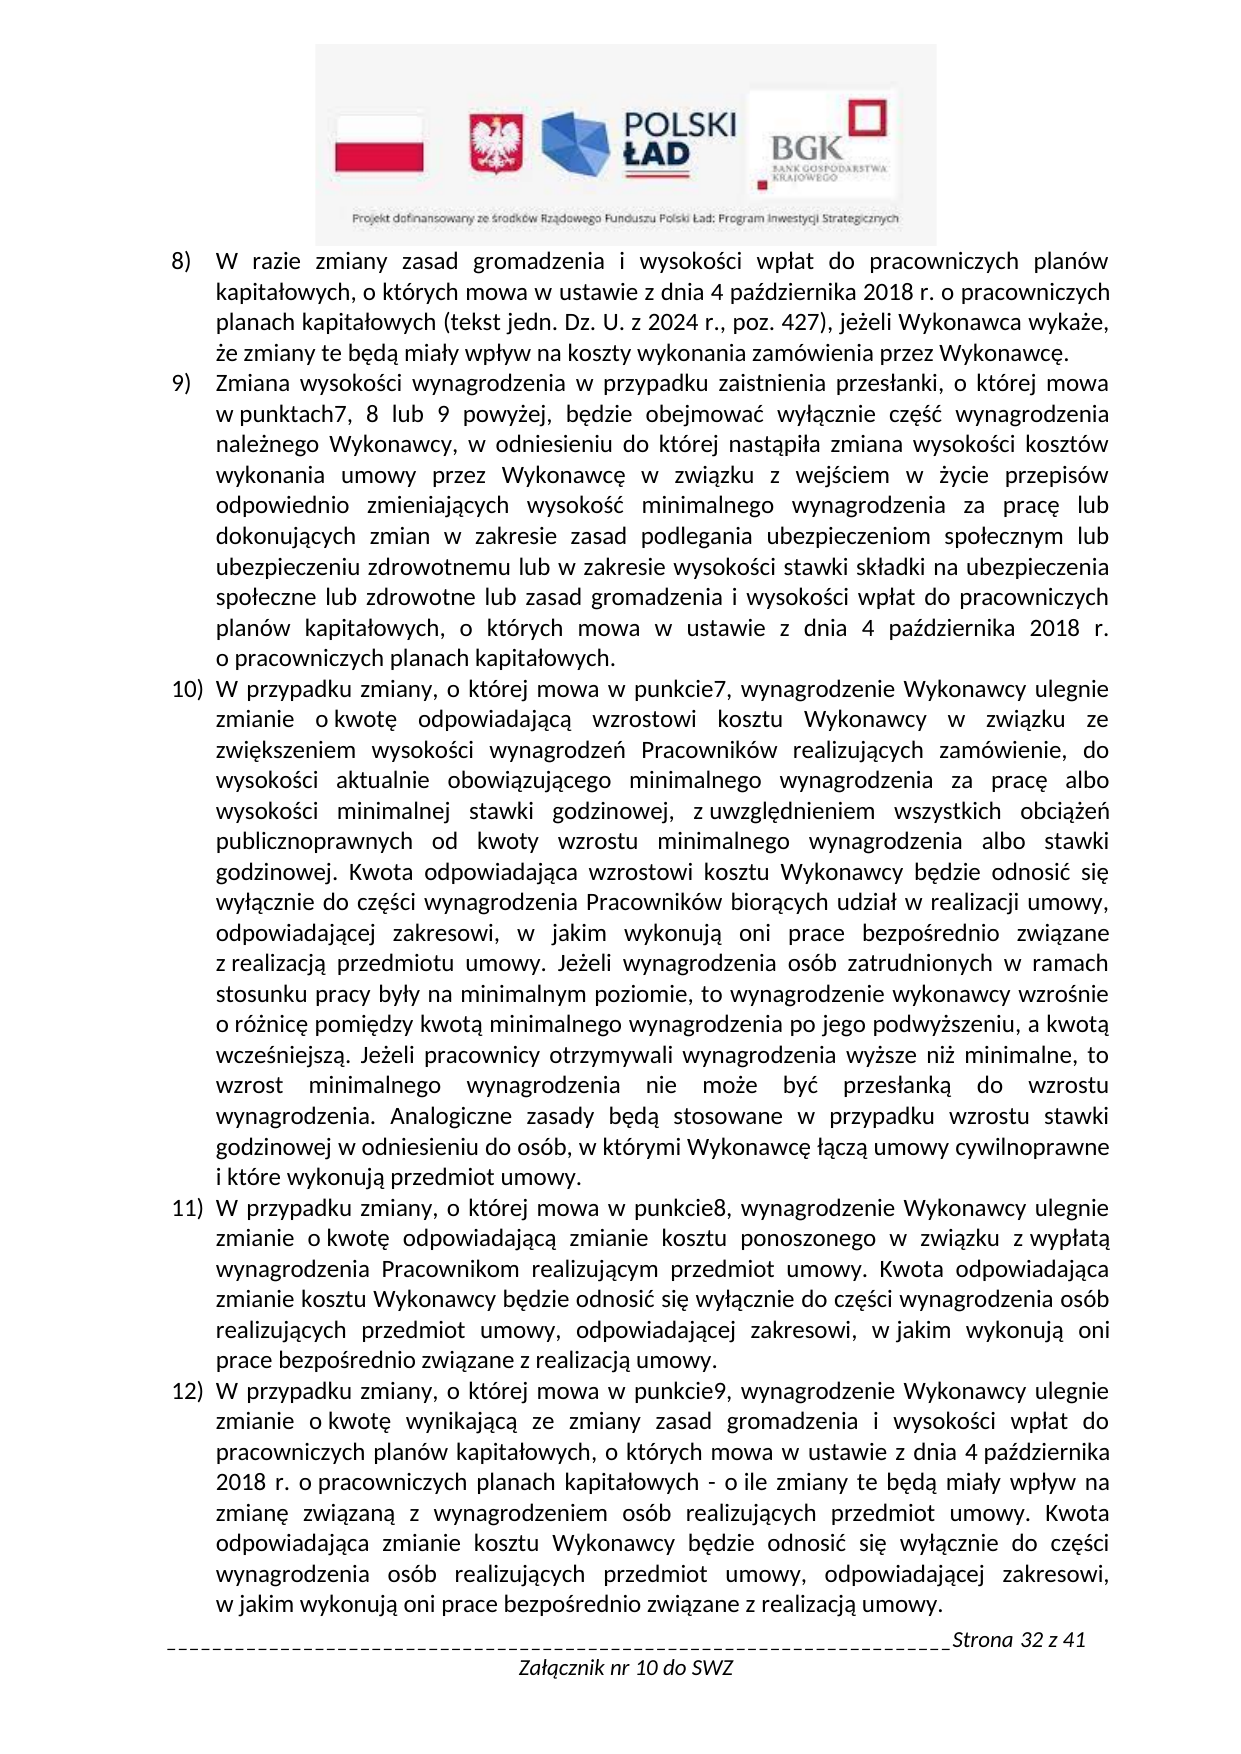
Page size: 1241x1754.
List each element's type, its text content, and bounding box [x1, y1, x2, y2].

list W przypadku zmiany, o której mowa w punkcie9, wynagrodzenie Wykonawcy ulegnie zmianie o kwotę wynikającą ze zmiany zasad gromadzenia i wysokości wpłat do pracowniczych planów kapitałowych, o których mowa w ustawie z dnia 4 października 2018 r. o pracowniczych planach kapitałowych - o ile zmiany te będą miały wpływ na zmianę związaną z wynagrodzeniem osób realizujących przedmiot umowy. Kwota odpowiadająca zmianie kosztu Wykonawcy będzie odnosić się wyłącznie do części wynagrodzenia osób realizujących przedmiot umowy, odpowiadającej zakresowi, w jakim wykonują oni prace bezpośrednio związane z realizacją umowy. [171, 1375, 1110, 1619]
list Zmiana wysokości wynagrodzenia w przypadku zaistnienia przesłanki, o której mowa w punktach7, 8 lub 9 powyżej, będzie obejmować wyłącznie część wynagrodzenia należnego Wykonawcy, w odniesieniu do której nastąpiła zmiana wysokości kosztów wykonania umowy przez Wykonawcę w związku z wejściem w życie przepisów odpowiednio zmieniających wysokość minimalnego wynagrodzenia za pracę lub dokonujących zmian w zakresie zasad podlegania ubezpieczeniom społecznym lub ubezpieczeniu zdrowotnemu lub w zakresie wysokości stawki składki na ubezpieczenia społeczne lub zdrowotne lub zasad gromadzenia i wysokości wpłat do pracowniczych planów kapitałowych, o których mowa w ustawie z dnia 4 października 2018 r. o pracowniczych planach kapitałowych. [171, 368, 1110, 673]
list W przypadku zmiany, o której mowa w punkcie8, wynagrodzenie Wykonawcy ulegnie zmianie o kwotę odpowiadającą zmianie kosztu ponoszonego w związku z wypłatą wynagrodzenia Pracownikom realizującym przedmiot umowy. Kwota odpowiadająca zmianie kosztu Wykonawcy będzie odnosić się wyłącznie do części wynagrodzenia osób realizujących przedmiot umowy, odpowiadającej zakresowi, w jakim wykonują oni prace bezpośrednio związane z realizacją umowy. [171, 1192, 1110, 1375]
picture [315, 44, 937, 246]
list W razie zmiany zasad gromadzenia i wysokości wpłat do pracowniczych planów kapitałowych, o których mowa w ustawie z dnia 4 października 2018 r. o pracowniczych planach kapitałowych (tekst jedn. Dz. U. z 2024 r., poz. 427), jeżeli Wykonawca wykaże, że zmiany te będą miały wpływ na koszty wykonania zamówienia przez Wykonawcę. [171, 246, 1110, 368]
list W przypadku zmiany, o której mowa w punkcie7, wynagrodzenie Wykonawcy ulegnie zmianie o kwotę odpowiadającą wzrostowi kosztu Wykonawcy w związku ze zwiększeniem wysokości wynagrodzeń Pracowników realizujących zamówienie, do wysokości aktualnie obowiązującego minimalnego wynagrodzenia za pracę albo wysokości minimalnej stawki godzinowej, z uwzględnieniem wszystkich obciążeń publicznoprawnych od kwoty wzrostu minimalnego wynagrodzenia albo stawki godzinowej. Kwota odpowiadająca wzrostowi kosztu Wykonawcy będzie odnosić się wyłącznie do części wynagrodzenia Pracowników biorących udział w realizacji umowy, odpowiadającej zakresowi, w jakim wykonują oni prace bezpośrednio związane z realizacją przedmiotu umowy. Jeżeli wynagrodzenia osób zatrudnionych w ramach stosunku pracy były na minimalnym poziomie, to wynagrodzenie wykonawcy wzrośnie o różnicę pomiędzy kwotą minimalnego wynagrodzenia po jego podwyższeniu, a kwotą wcześniejszą. Jeżeli pracownicy otrzymywali wynagrodzenia wyższe niż minimalne, to wzrost minimalnego wynagrodzenia nie może być przesłanką do wzrostu wynagrodzenia. Analogiczne zasady będą stosowane w przypadku wzrostu stawki godzinowej w odniesieniu do osób, w którymi Wykonawcę łączą umowy cywilnoprawne i które wykonują przedmiot umowy. [171, 673, 1110, 1192]
